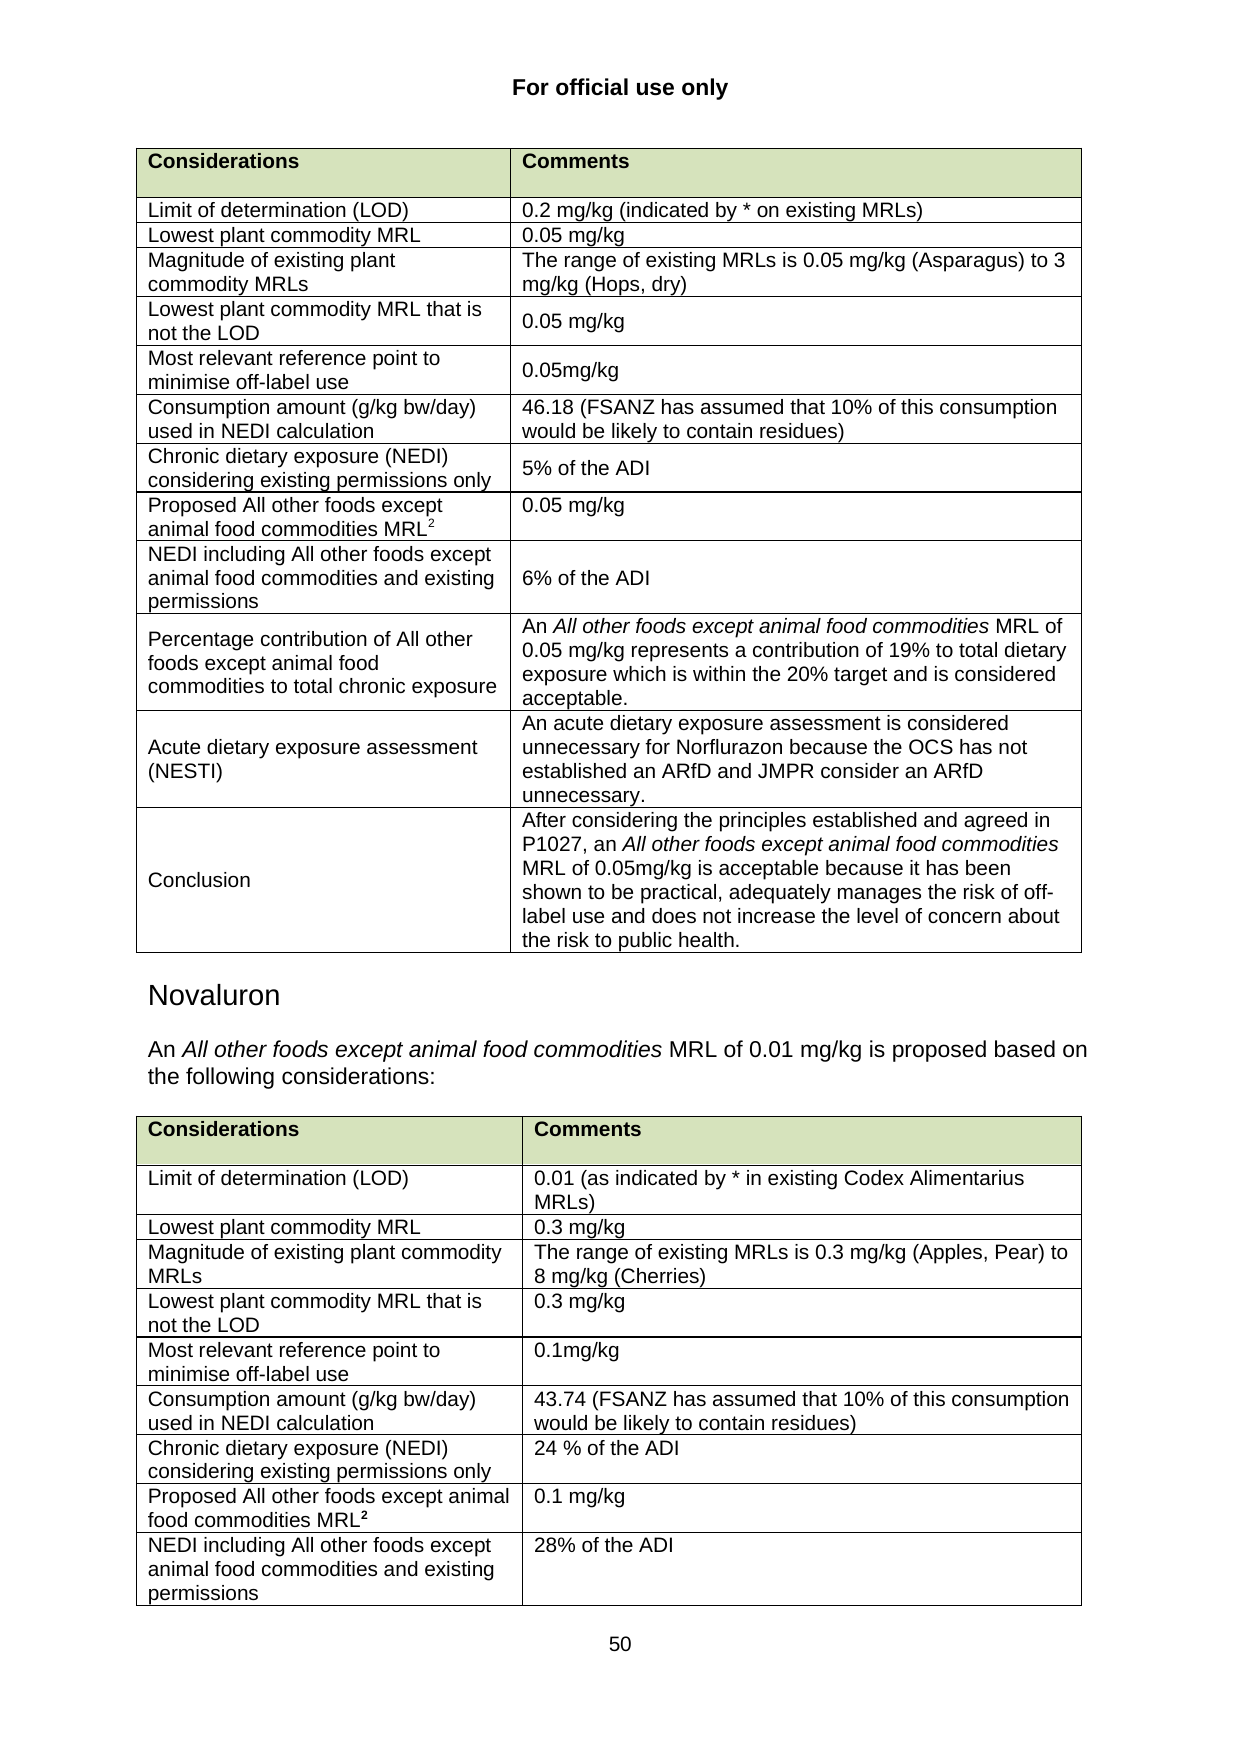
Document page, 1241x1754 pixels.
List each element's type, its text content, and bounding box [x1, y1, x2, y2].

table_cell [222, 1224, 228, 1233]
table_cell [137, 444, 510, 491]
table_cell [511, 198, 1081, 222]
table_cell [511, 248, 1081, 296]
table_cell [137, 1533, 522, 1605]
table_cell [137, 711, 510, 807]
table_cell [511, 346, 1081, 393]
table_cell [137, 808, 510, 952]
text An All other foods except animal food commodities MRL of 0.01 mg/kg is proposed based on the following considerations: [148, 1036, 1092, 1089]
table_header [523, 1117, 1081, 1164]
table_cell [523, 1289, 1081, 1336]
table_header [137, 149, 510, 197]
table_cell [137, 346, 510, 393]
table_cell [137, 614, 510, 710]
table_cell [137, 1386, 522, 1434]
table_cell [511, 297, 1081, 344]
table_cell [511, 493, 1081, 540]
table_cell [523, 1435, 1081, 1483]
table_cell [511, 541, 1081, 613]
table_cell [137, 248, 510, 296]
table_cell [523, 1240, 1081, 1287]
subtitle Novaluron [148, 978, 1092, 1011]
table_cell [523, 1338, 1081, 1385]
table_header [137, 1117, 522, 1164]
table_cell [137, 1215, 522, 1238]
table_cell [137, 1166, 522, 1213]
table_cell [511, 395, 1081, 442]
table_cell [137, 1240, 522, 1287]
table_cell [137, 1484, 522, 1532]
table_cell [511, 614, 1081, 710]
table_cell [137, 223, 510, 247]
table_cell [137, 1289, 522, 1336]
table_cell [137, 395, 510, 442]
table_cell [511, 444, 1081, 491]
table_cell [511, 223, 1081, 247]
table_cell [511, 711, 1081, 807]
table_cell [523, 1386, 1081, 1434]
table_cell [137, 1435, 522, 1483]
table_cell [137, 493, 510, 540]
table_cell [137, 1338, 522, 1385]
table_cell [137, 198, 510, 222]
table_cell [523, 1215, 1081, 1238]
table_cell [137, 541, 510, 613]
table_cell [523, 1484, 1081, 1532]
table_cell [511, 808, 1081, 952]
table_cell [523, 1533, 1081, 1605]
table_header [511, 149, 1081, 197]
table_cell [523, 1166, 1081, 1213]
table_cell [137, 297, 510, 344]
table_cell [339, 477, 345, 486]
